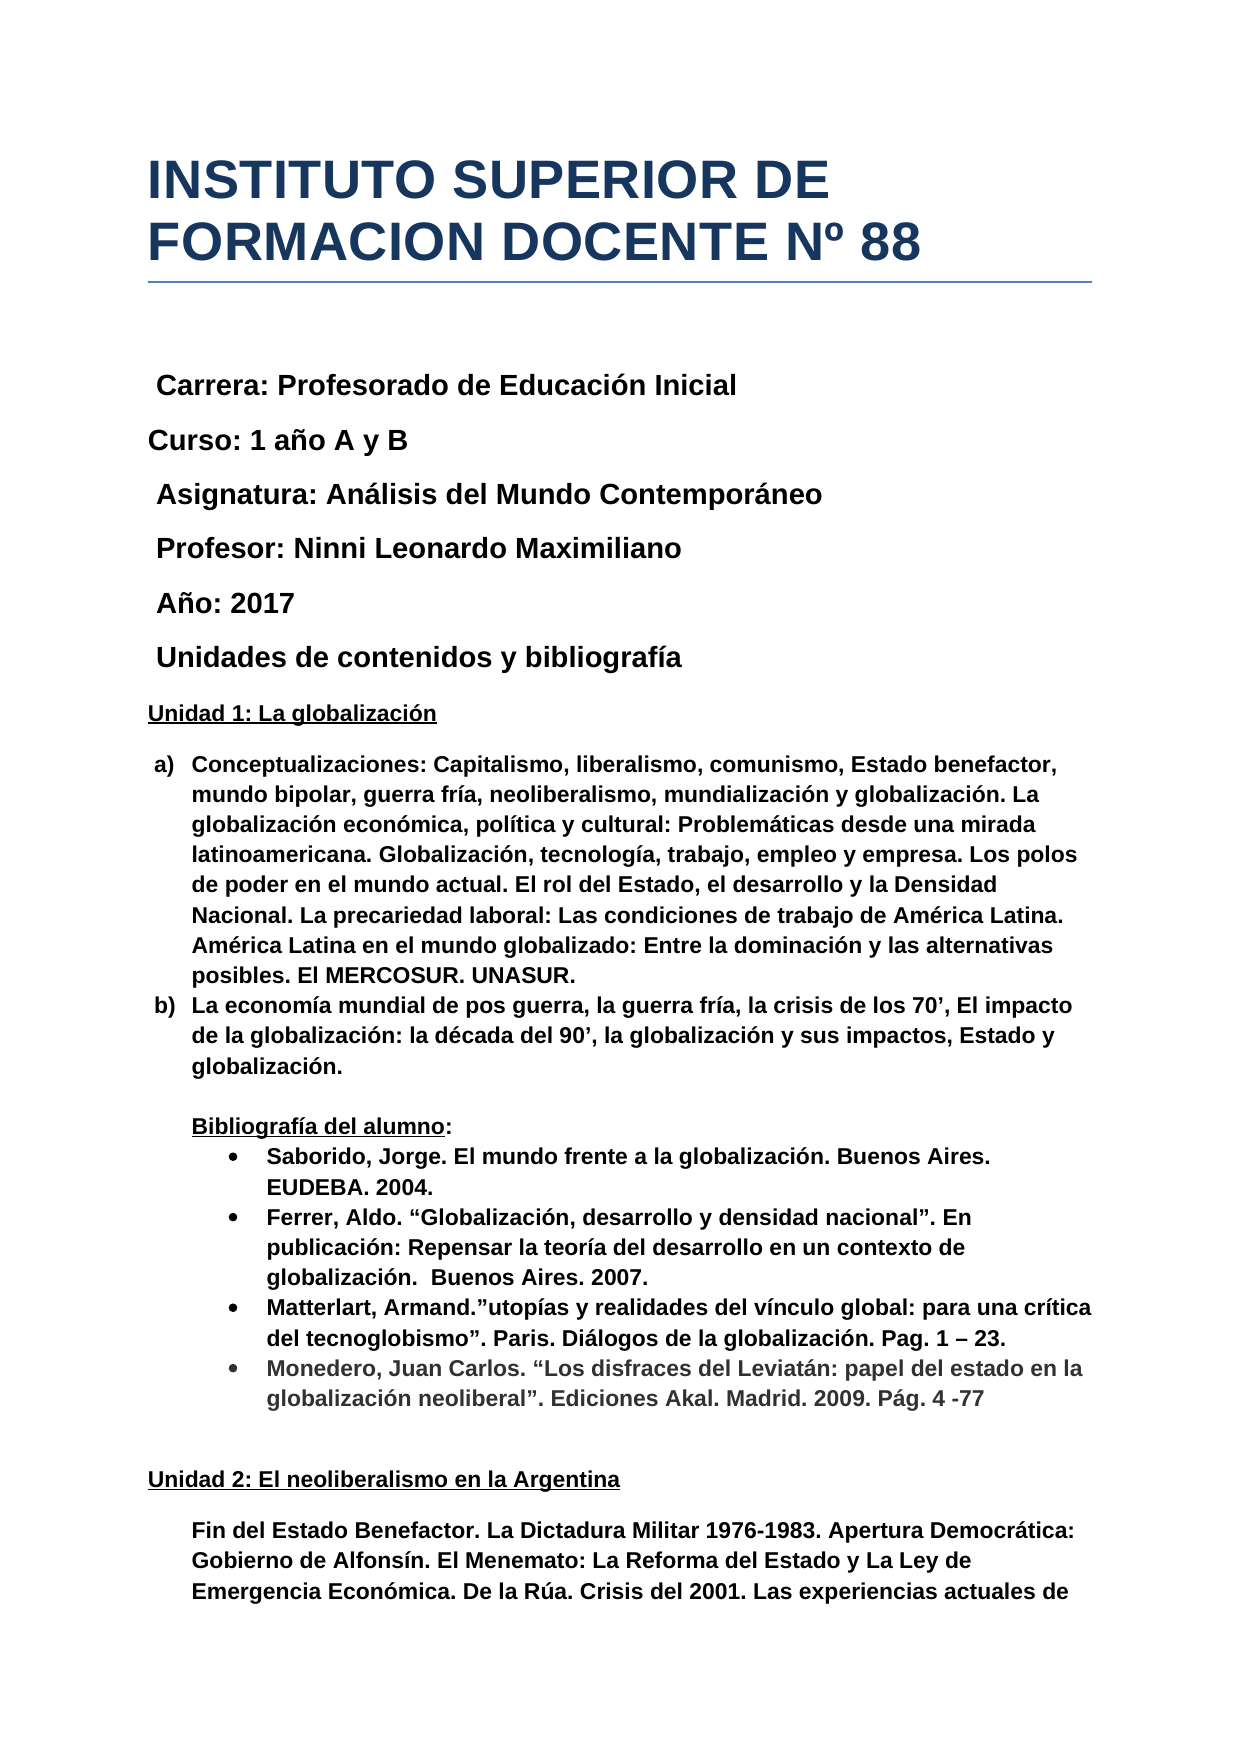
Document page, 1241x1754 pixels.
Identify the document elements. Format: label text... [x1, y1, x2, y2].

title INSTITUTO SUPERIOR DE FORMACION DOCENTE Nº 88 [148, 148, 1092, 281]
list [191, 1517, 1092, 1604]
text Unidad 2: El neoliberalismo en la Argentina [148, 1466, 1092, 1493]
text Unidades de contenidos y bibliografía [148, 640, 1092, 674]
list Bibliografía del alumno: [191, 1113, 1092, 1139]
list Monedero, Juan Carlos. “Los disfraces del Leviatán: papel del estado en la globalización neoliberal”. Ediciones Akal. Madrid. 2009. Pág. 4 -77 [229, 1355, 1092, 1411]
list Conceptualizaciones: Capitalismo, liberalismo, comunismo, Estado benefactor, mundo bipolar, guerra fría, neoliberalismo, mundialización y globalización. La globalización económica, política y cultural: Problemáticas desde una mirada latinoamericana. Globalización, tecnología, trabajo, empleo y empresa. Los polos de poder en el mundo actual. El rol del Estado, el desarrollo y la Densidad Nacional. La precariedad laboral: Las condiciones de trabajo de América Latina. América Latina en el mundo globalizado: Entre la dominación y las alternativas posibles. El MERCOSUR. UNASUR. [154, 751, 1092, 988]
text Asignatura: Análisis del Mundo Contemporáneo [148, 477, 1092, 511]
text Año: 2017 [148, 586, 1092, 619]
list Ferrer, Aldo. “Globalización, desarrollo y densidad nacional”. En publicación: Repensar la teoría del desarrollo en un contexto de globalización. Buenos Aires. 2007. [229, 1204, 1092, 1291]
text Profesor: Ninni Leonardo Maximiliano [148, 531, 1092, 565]
text Carrera: Profesorado de Educación Inicial [148, 368, 1092, 402]
list La economía mundial de pos guerra, la guerra fría, la crisis de los 70’, El impacto de la globalización: la década del 90’, la globalización y sus impactos, Estado y globalización. [154, 992, 1092, 1079]
list Matterlart, Armand.”utopías y realidades del vínculo global: para una crítica del tecnoglobismo”. Paris. Diálogos de la globalización. Pag. 1 – 23. [229, 1294, 1092, 1351]
list Saborido, Jorge. El mundo frente a la globalización. Buenos Aires. EUDEBA. 2004. [229, 1143, 1092, 1200]
text Unidad 1: La globalización [148, 699, 1092, 726]
text Curso: 1 año A y B [148, 423, 1092, 456]
